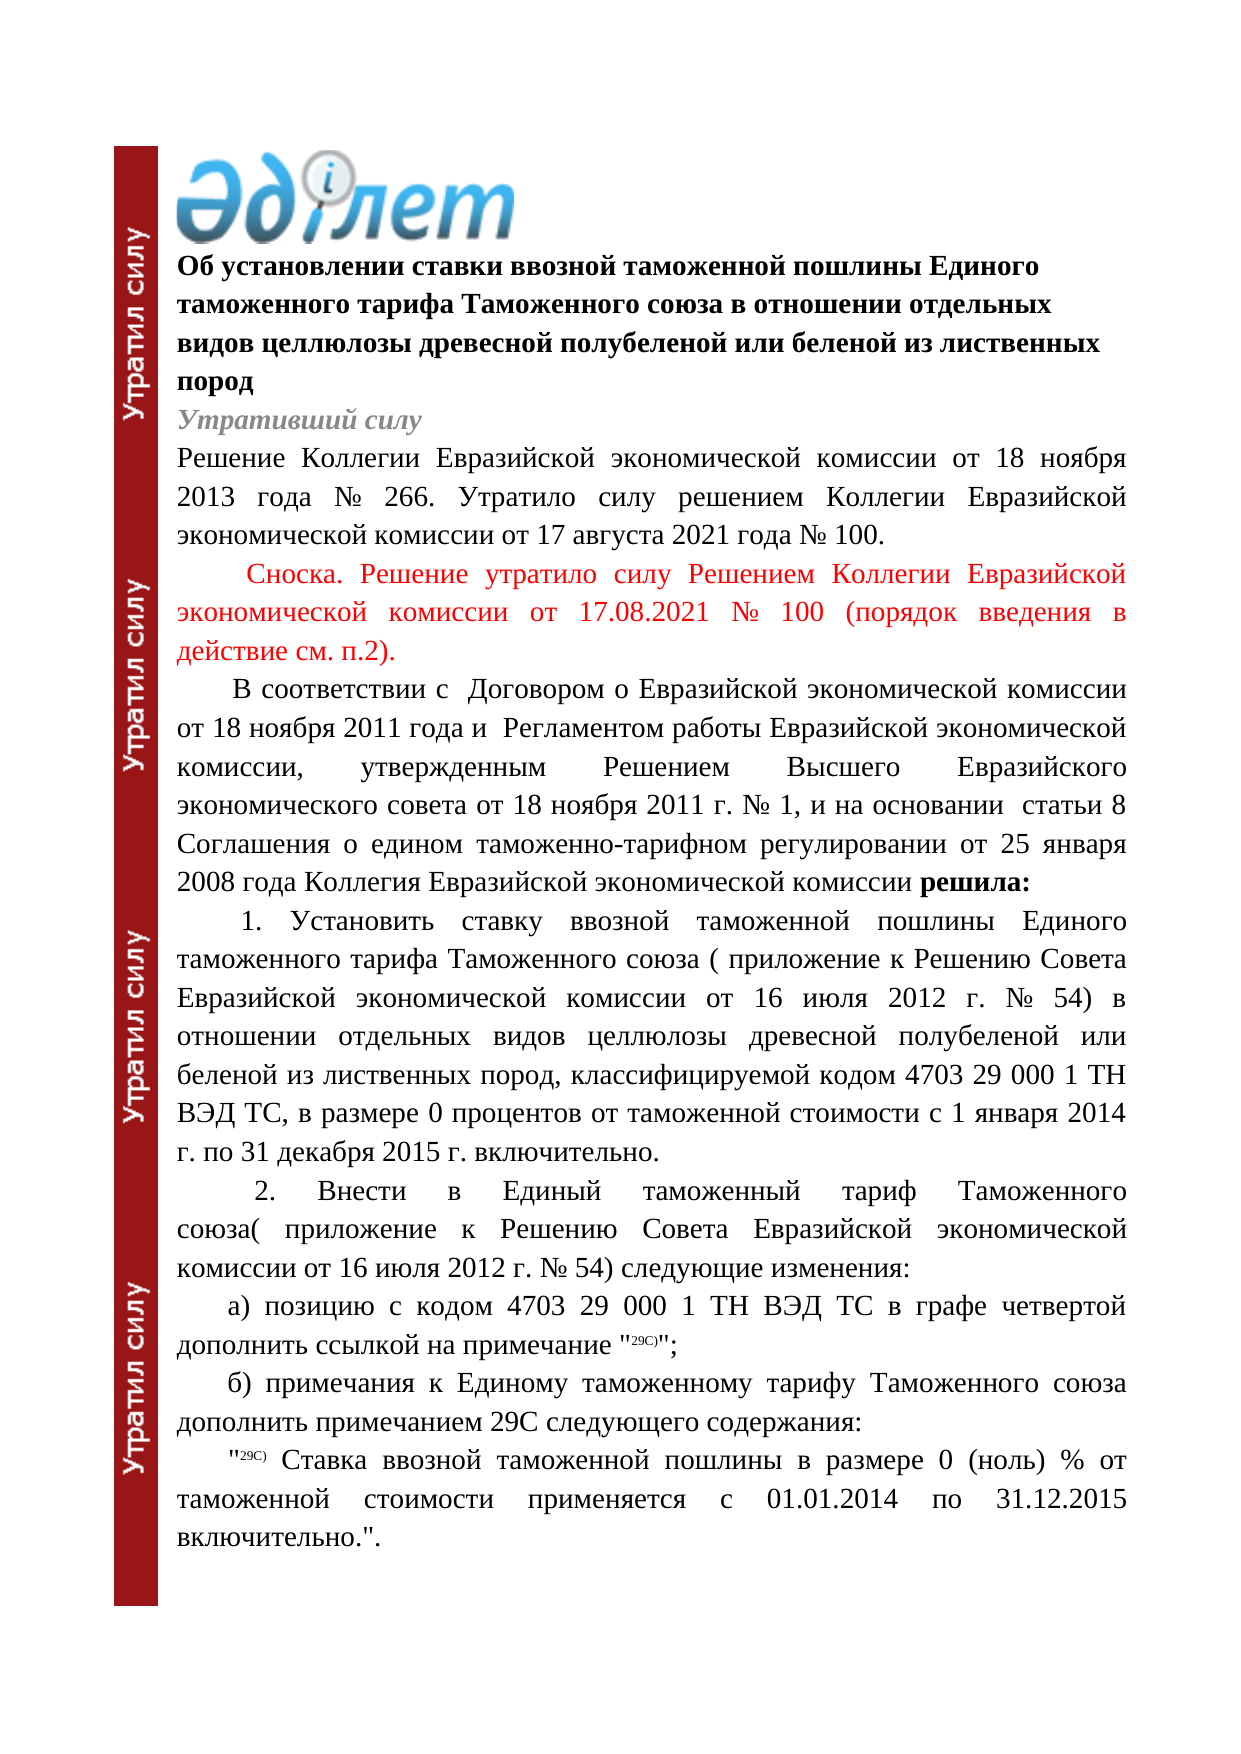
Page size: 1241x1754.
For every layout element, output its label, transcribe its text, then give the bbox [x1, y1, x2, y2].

text б) примечания к Единому таможенному тарифу Таможенного союза дополнить примечанием 29С следующего содержания: [112, 1365, 1128, 1437]
text 2. Внести в Единый таможенный тариф Таможенного союза( приложение к Решению Совета Евразийской экономической комиссии от 16 июля 2012 г. № 54) следующие изменения: [112, 1173, 1128, 1283]
picture [114, 435, 158, 440]
picture [114, 667, 158, 672]
text "29С) Ставка ввозной таможенной пошлины в размере 0 (ноль) % от таможенной стоимости применяется с 01.01.2014 по 31.12.2015 включительно.". [112, 1442, 1128, 1553]
text Сноска. Решение утратило силу Решением Коллегии Евразийской экономической комиссии от 17.08.2021 № 100 (порядок введения в действие см. п.2). [112, 556, 1128, 667]
text В соответствии с Договором о Евразийской экономической комиссии от 18 ноября 2011 года и Регламентом работы Евразийской экономической комиссии, утвержденным Решением Высшего Евразийского экономического совета от 18 ноября 2011 г. № 1, и на основании статьи 8 Соглашения о едином таможенно-тарифном регулировании от 25 января 2008 года Коллегия Евразийской экономической комиссии решила: [112, 672, 1128, 898]
picture [176, 150, 515, 244]
text Утративший силу [112, 402, 1128, 435]
picture [114, 1437, 158, 1442]
text Об установлении ставки ввозной таможенной пошлины Единого таможенного тарифа Таможенного союза в отношении отдельных видов целлюлозы древесной полубеленой или беленой из лиственных пород [112, 248, 1128, 397]
picture [114, 898, 158, 903]
text Решение Коллегии Евразийской экономической комиссии от 18 ноября 2013 года № 266. Утратило силу решением Коллегии Евразийской экономической комиссии от 17 августа 2021 года № 100. [112, 440, 1128, 551]
text 1. Установить ставку ввозной таможенной пошлины Единого таможенного тарифа Таможенного союза ( приложение к Решению Совета Евразийской экономической комиссии от 16 июля 2012 г. № 54) в отношении отдельных видов целлюлозы древесной полубеленой или беленой из лиственных пород, классифицируемой кодом 4703 29 000 1 ТН ВЭД ТС, в размере 0 процентов от таможенной стоимости c 1 января 2014 г. по 31 декабря 2015 г. включительно. [112, 903, 1128, 1168]
picture [114, 1283, 158, 1288]
text а) позицию с кодом 4703 29 000 1 ТН ВЭД ТС в графе четвертой дополнить ссылкой на примечание "29С)"; [112, 1288, 1128, 1360]
picture [114, 551, 158, 556]
picture [114, 397, 158, 402]
picture [114, 1553, 158, 1606]
picture [114, 1168, 158, 1173]
picture [114, 146, 158, 248]
picture [114, 1360, 158, 1365]
